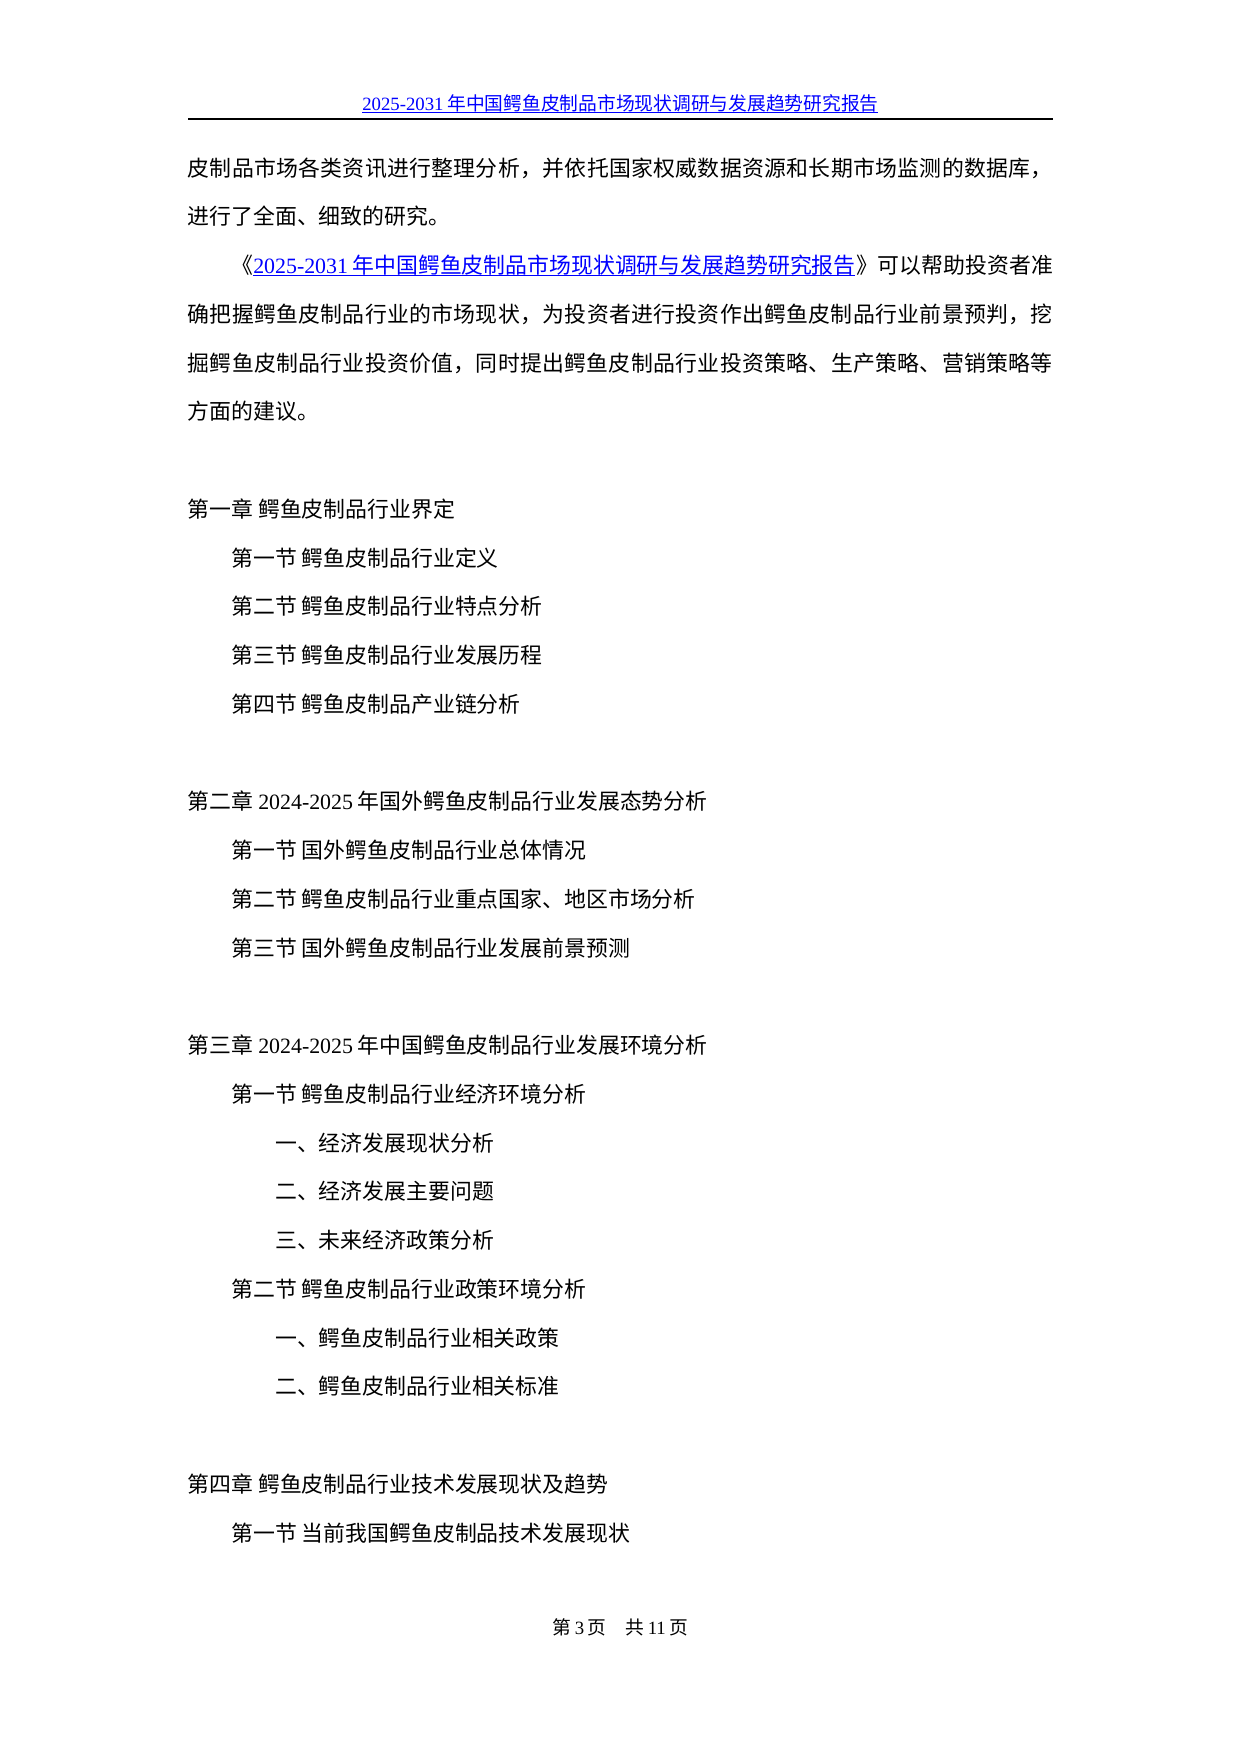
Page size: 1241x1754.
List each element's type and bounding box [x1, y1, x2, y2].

text [187, 150, 1053, 1548]
